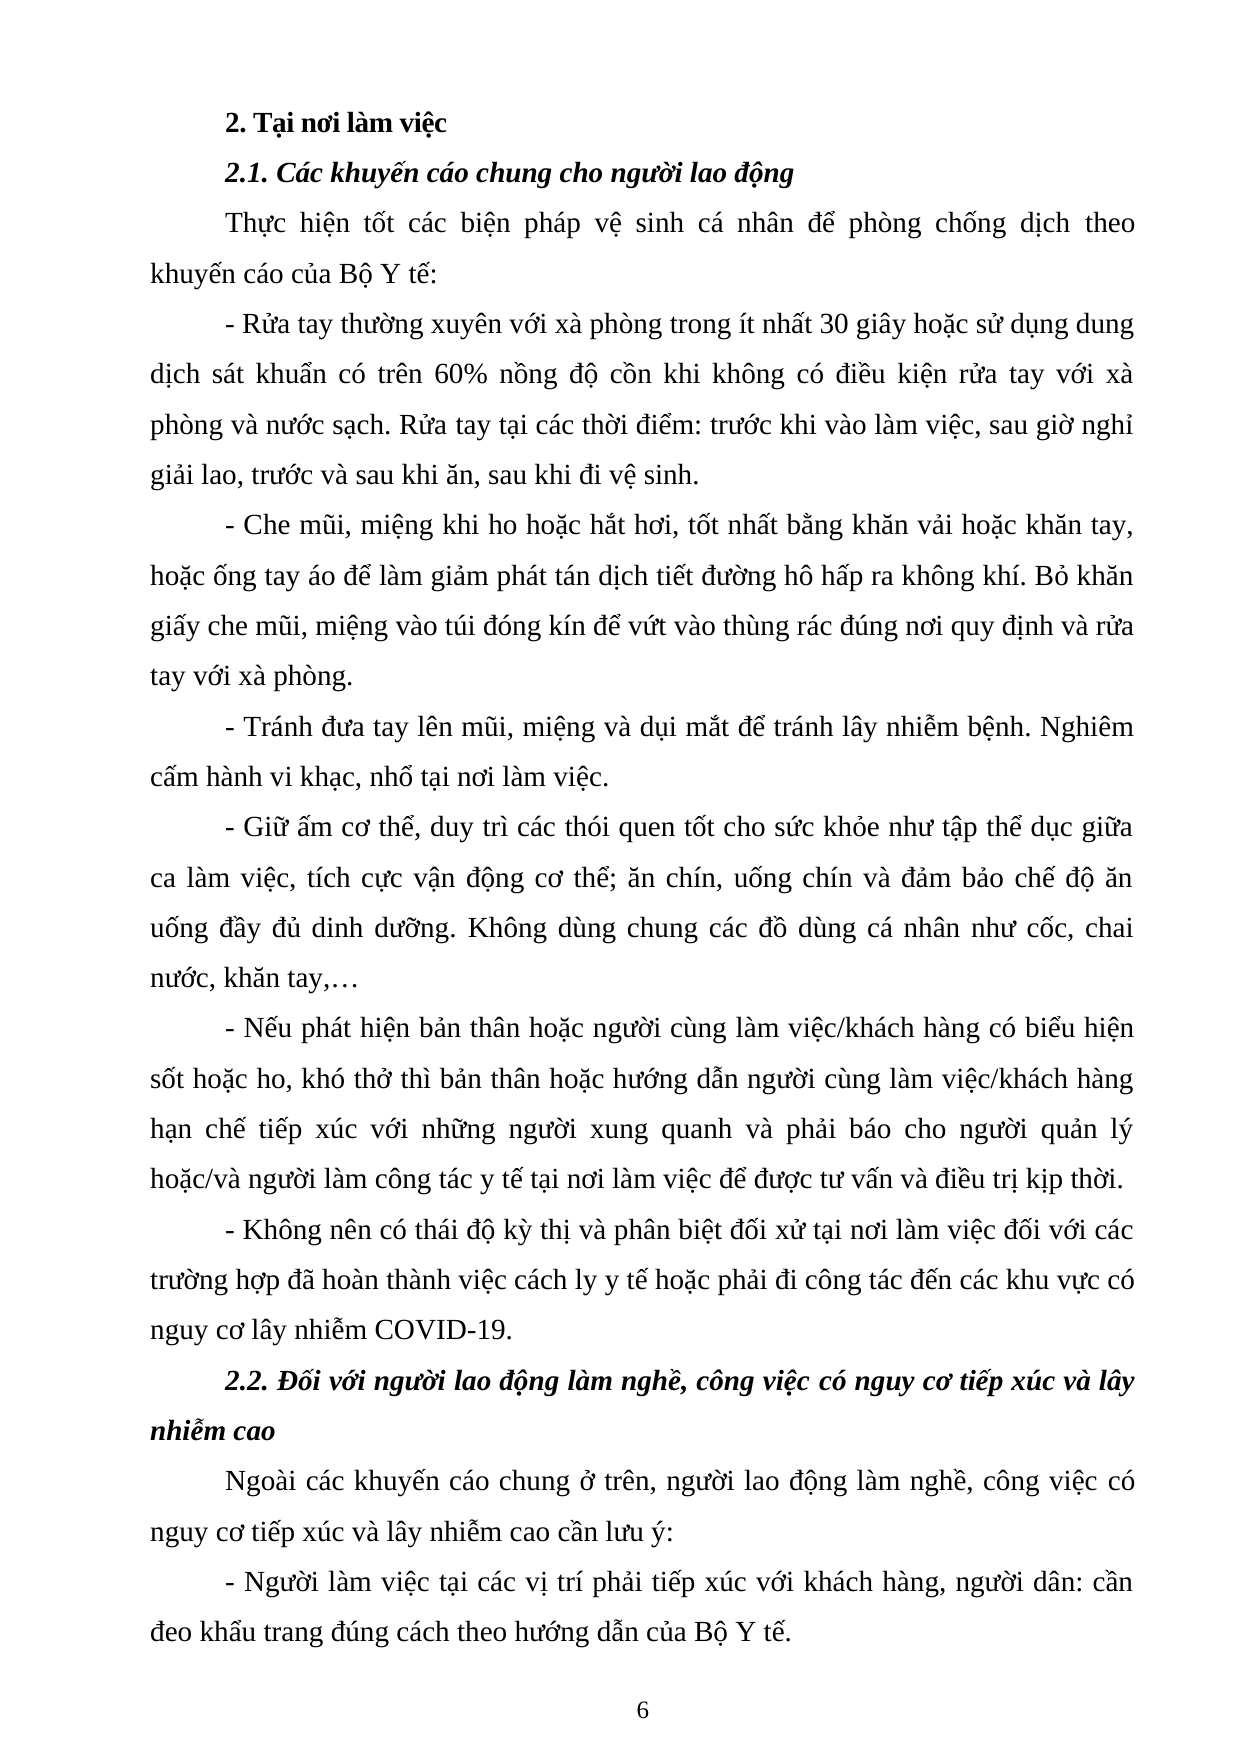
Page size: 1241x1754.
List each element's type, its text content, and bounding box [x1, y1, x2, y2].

text - Người làm việc tại các vị trí phải tiếp xúc với khách hàng, người dân: cần đeo khẩu trang đúng cách theo hướng dẫn của Bộ Y tế. [150, 1564, 1135, 1648]
text - Tránh đưa tay lên mũi, miệng và dụi mắt để tránh lây nhiễm bệnh. Nghiêm cấm hành vi khạc, nhổ tại nơi làm việc. [150, 709, 1135, 793]
text Ngoài các khuyến cáo chung ở trên, người lao động làm nghề, công việc có nguy cơ tiếp xúc và lây nhiễm cao cần lưu ý: [150, 1463, 1135, 1547]
text 2.1. Các khuyến cáo chung cho người lao động [150, 155, 1135, 189]
text 2.2. Đối với người lao động làm nghề, công việc có nguy cơ tiếp xúc và lây nhiễm cao [150, 1363, 1135, 1447]
text - Giữ ấm cơ thể, duy trì các thói quen tốt cho sức khỏe như tập thể dục giữa ca làm việc, tích cực vận động cơ thể; ăn chín, uống chín và đảm bảo chế độ ăn uống đầy đủ dinh dưỡng. Không dùng chung các đồ dùng cá nhân như cốc, chai nước, khăn tay,… [150, 809, 1135, 994]
text - Không nên có thái độ kỳ thị và phân biệt đối xử tại nơi làm việc đối với các trường hợp đã hoàn thành việc cách ly y tế hoặc phải đi công tác đến các khu vực có nguy cơ lây nhiễm COVID-19. [150, 1212, 1135, 1346]
text 2. Tại nơi làm việc [150, 105, 1135, 138]
text - Nếu phát hiện bản thân hoặc người cùng làm việc/khách hàng có biểu hiện sốt hoặc ho, khó thở thì bản thân hoặc hướng dẫn người cùng làm việc/khách hàng hạn chế tiếp xúc với những người xung quanh và phải báo cho người quản lý hoặc/và người làm công tác y tế tại nơi làm việc để được tư vấn và điều trị kịp thời. [150, 1011, 1135, 1195]
text - Rửa tay thường xuyên với xà phòng trong ít nhất 30 giây hoặc sử dụng dung dịch sát khuẩn có trên 60% nồng độ cồn khi không có điều kiện rửa tay với xà phòng và nước sạch. Rửa tay tại các thời điểm: trước khi vào làm việc, sau giờ nghỉ giải lao, trước và sau khi ăn, sau khi đi vệ sinh. [150, 306, 1135, 491]
text - Che mũi, miệng khi ho hoặc hắt hơi, tốt nhất bằng khăn vải hoặc khăn tay, hoặc ống tay áo để làm giảm phát tán dịch tiết đường hô hấp ra không khí. Bỏ khăn giấy che mũi, miệng vào túi đóng kín để vứt vào thùng rác đúng nơi quy định và rửa tay với xà phòng. [150, 507, 1135, 692]
text Thực hiện tốt các biện pháp vệ sinh cá nhân để phòng chống dịch theo khuyến cáo của Bộ Y tế: [150, 206, 1135, 289]
